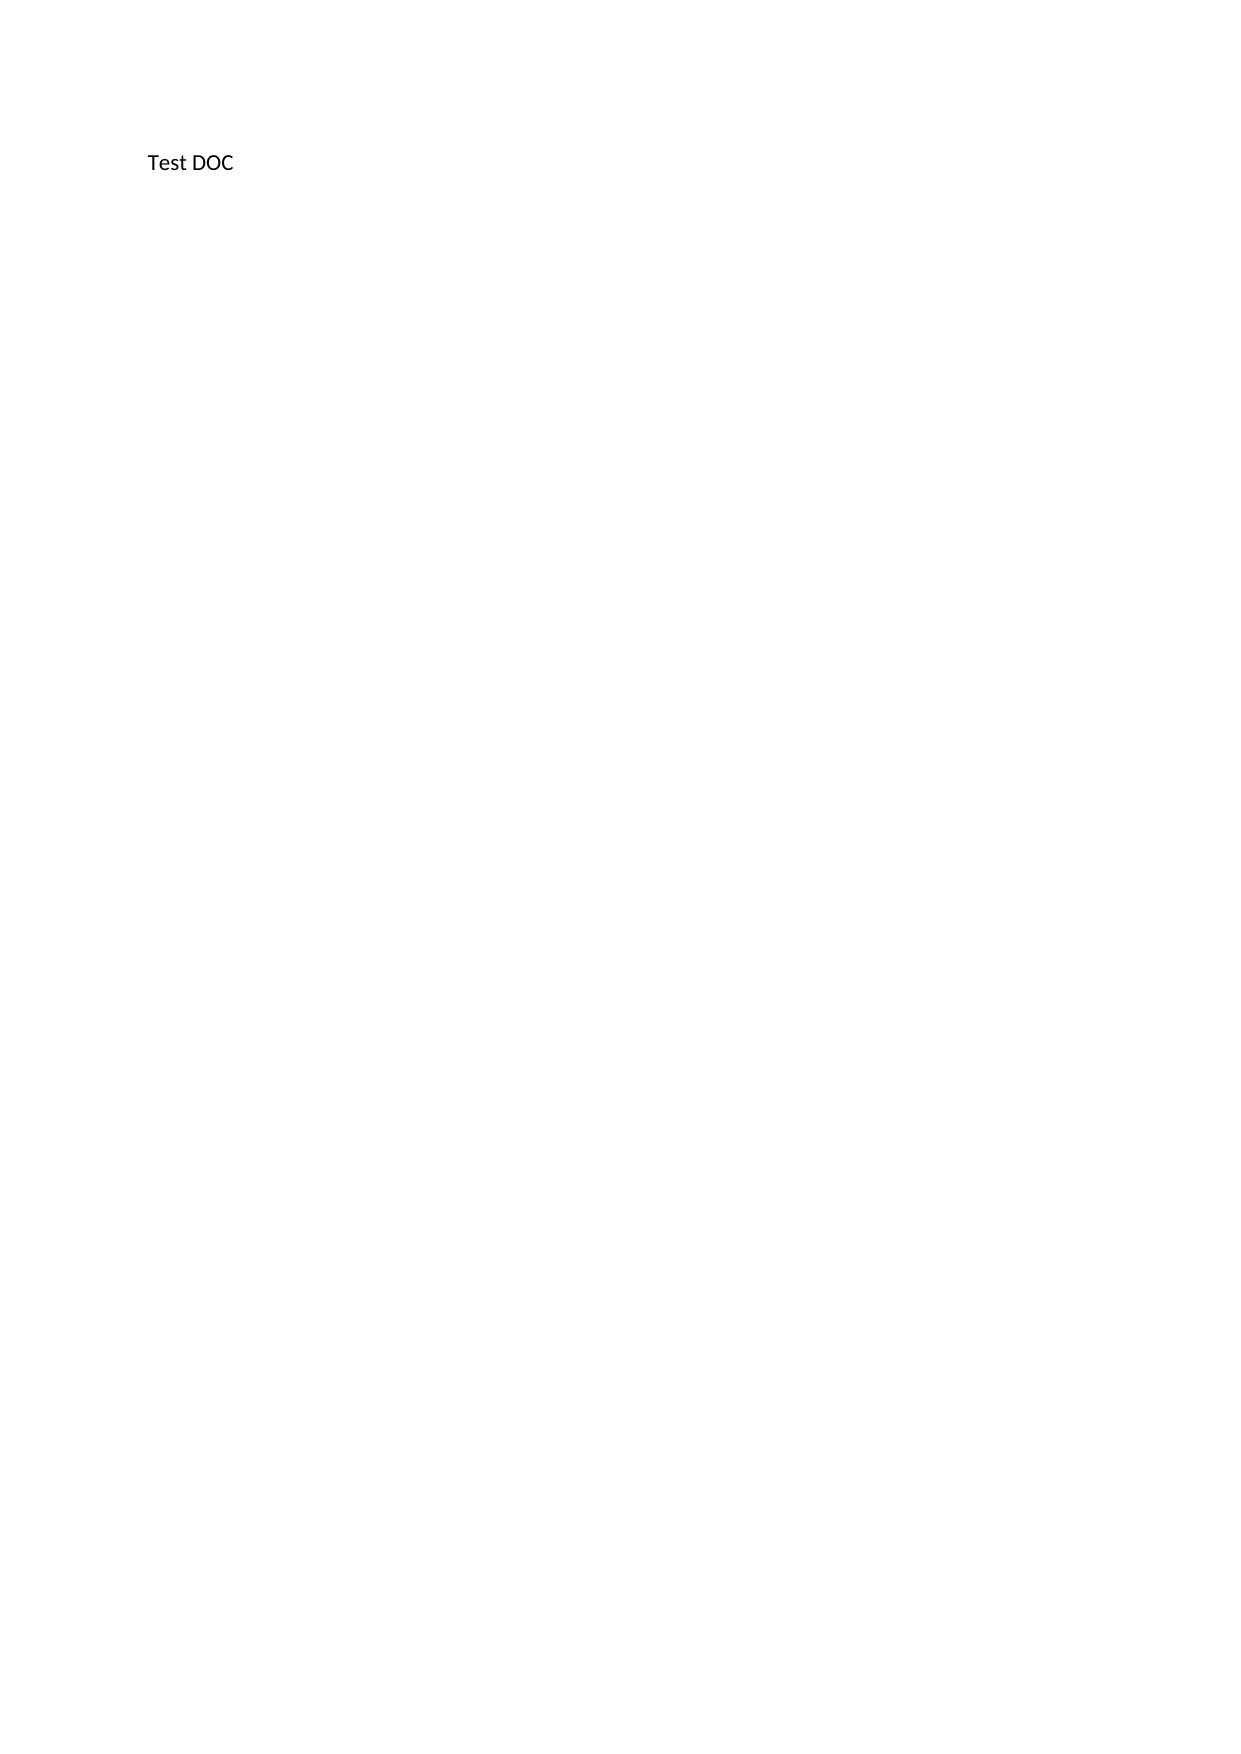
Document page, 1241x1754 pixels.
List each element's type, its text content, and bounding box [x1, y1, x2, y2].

text Test DOC [148, 148, 1093, 176]
